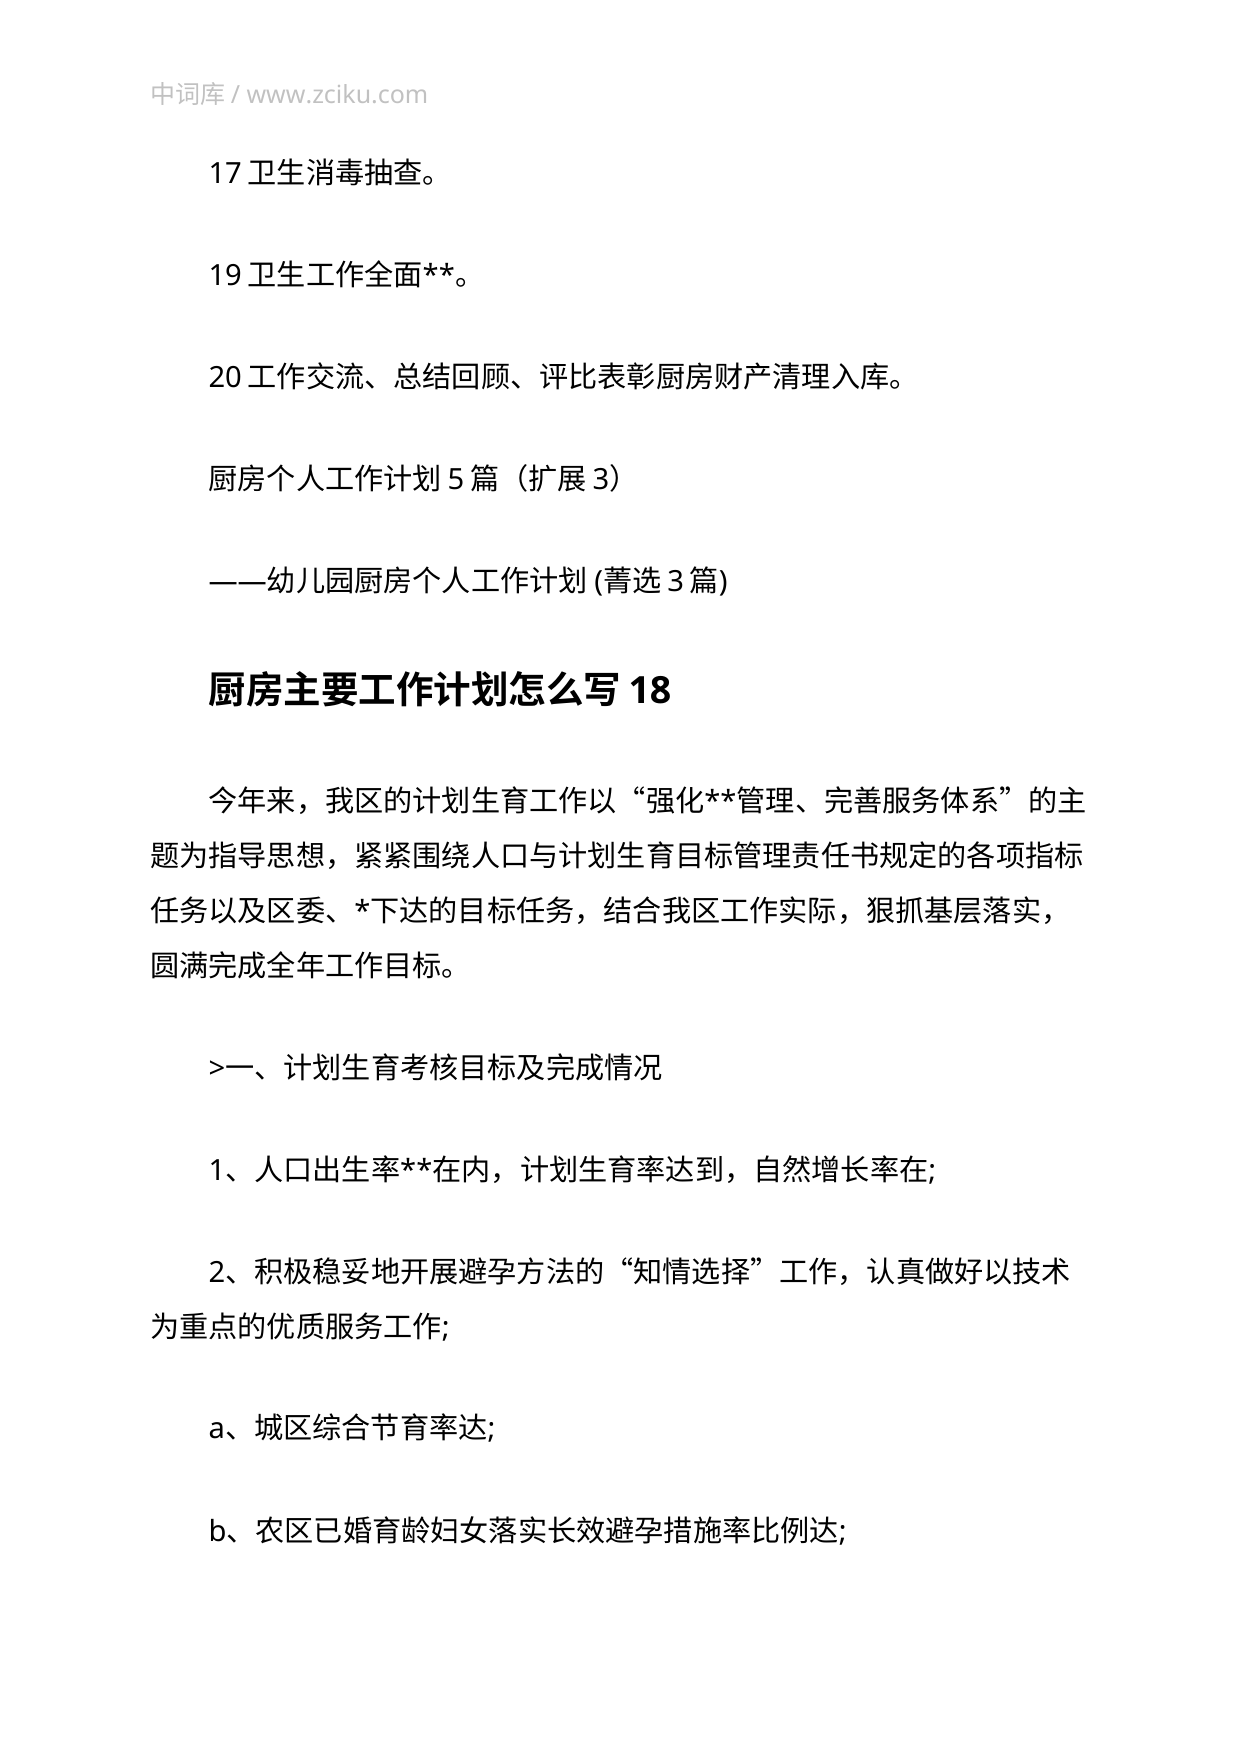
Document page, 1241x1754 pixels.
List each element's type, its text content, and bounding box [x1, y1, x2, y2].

text >一、计划生育考核目标及完成情况 [150, 1044, 1090, 1087]
text ——幼儿园厨房个人工作计划 (菁选3篇) [150, 558, 1090, 600]
text 今年来，我区的计划生育工作以“强化**管理、完善服务体系”的主题为指导思想，紧紧围绕人口与计划生育目标管理责任书规定的各项指标任务以及区委、*下达的目标任务，结合我区工作实际，狠抓基层落实，圆满完成全年工作目标。 [150, 777, 1090, 985]
text a、城区综合节育率达; [150, 1405, 1090, 1447]
text 19卫生工作全面**。 [150, 252, 1090, 294]
text 17卫生消毒抽查。 [150, 150, 1090, 192]
text 20工作交流、总结回顾、评比表彰厨房财产清理入库。 [150, 354, 1090, 396]
text 1、人口出生率**在内，计划生育率达到，自然增长率在; [150, 1146, 1090, 1188]
text 厨房主要工作计划怎么写18 [150, 660, 1090, 714]
text 厨房个人工作计划5篇（扩展3） [150, 456, 1090, 498]
text 2、积极稳妥地开展避孕方法的“知情选择”工作，认真做好以技术为重点的优质服务工作; [150, 1248, 1090, 1346]
text b、农区已婚育龄妇女落实长效避孕措施率比例达; [150, 1507, 1090, 1549]
